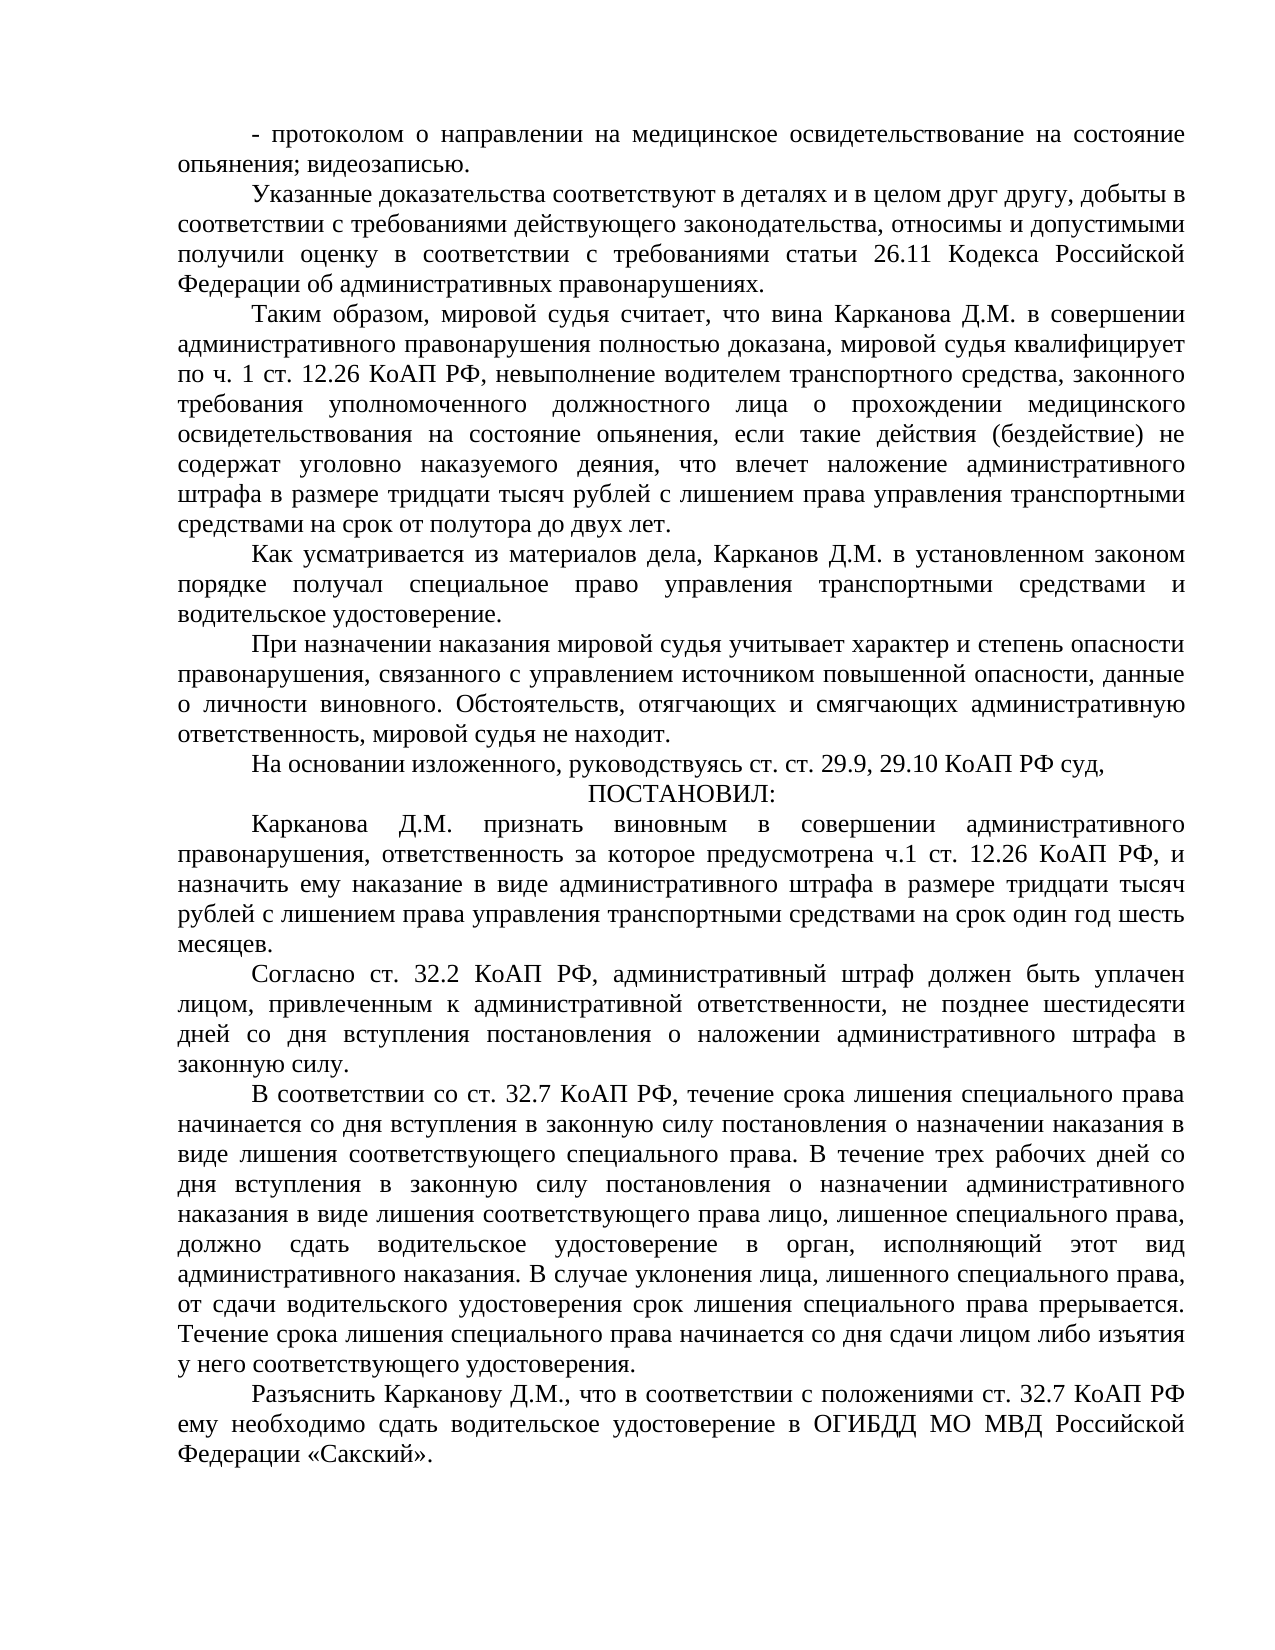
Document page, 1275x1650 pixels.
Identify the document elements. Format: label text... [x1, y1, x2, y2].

text - протоколом о направлении на медицинское освидетельствование на состояние опьянения; видеозаписью. [177, 118, 1186, 178]
text Карканова Д.М. признать виновным в совершении административного правонарушения, ответственность за которое предусмотрена ч.1 ст. 12.26 КоАП РФ, и назначить ему наказание в виде административного штрафа в размере тридцати тысяч рублей с лишением права управления транспортными средствами на срок один год шесть месяцев. [177, 808, 1186, 958]
text Таким образом, мировой судья считает, что вина Карканова Д.М. в совершении административного правонарушения полностью доказана, мировой судья квалифицирует по ч. 1 ст. 12.26 КоАП РФ, невыполнение водителем транспортного средства, законного требования уполномоченного должностного лица о прохождении медицинского освидетельствования на состояние опьянения, если такие действия (бездействие) не содержат уголовно наказуемого деяния, что влечет наложение административного штрафа в размере тридцати тысяч рублей с лишением права управления транспортными средствами на срок от полутора до двух лет. [177, 298, 1186, 538]
text ПОСТАНОВИЛ: [177, 778, 1186, 808]
text В соответствии со ст. 32.7 КоАП РФ, течение срока лишения специального права начинается со дня вступления в законную силу постановления о назначении наказания в виде лишения соответствующего специального права. В течение трех рабочих дней со дня вступления в законную силу постановления о назначении административного наказания в виде лишения соответствующего права лицо, лишенное специального права, должно сдать водительское удостоверение в орган, исполняющий этот вид административного наказания. В случае уклонения лица, лишенного специального права, от сдачи водительского удостоверения срок лишения специального права прерывается. Течение срока лишения специального права начинается со дня сдачи лицом либо изъятия у него соответствующего удостоверения. [177, 1078, 1186, 1378]
text Указанные доказательства соответствуют в деталях и в целом друг другу, добыты в соответствии с требованиями действующего законодательства, относимы и допустимыми получили оценку в соответствии с требованиями статьи 26.11 Кодекса Российской Федерации об административных правонарушениях. [177, 178, 1186, 298]
text На основании изложенного, руководствуясь ст. ст. 29.9, 29.10 КоАП РФ суд, [177, 748, 1186, 778]
text Разъяснить Карканову Д.М., что в соответствии с положениями ст. 32.7 КоАП РФ ему необходимо сдать водительское удостоверение в ОГИБДД МО МВД Российской Федерации «Сакский». [177, 1378, 1186, 1468]
text При назначении наказания мировой судья учитывает характер и степень опасности правонарушения, связанного с управлением источником повышенной опасности, данные о личности виновного. Обстоятельств, отягчающих и смягчающих административную ответственность, мировой судья не находит. [177, 628, 1186, 748]
text Согласно ст. 32.2 КоАП РФ, административный штраф должен быть уплачен лицом, привлеченным к административной ответственности, не позднее шестидесяти дней со дня вступления постановления о наложении административного штрафа в законную силу. [177, 958, 1186, 1078]
text Как усматривается из материалов дела, Карканов Д.М. в установленном законом порядке получал специальное право управления транспортными средствами и водительское удостоверение. [177, 538, 1186, 628]
